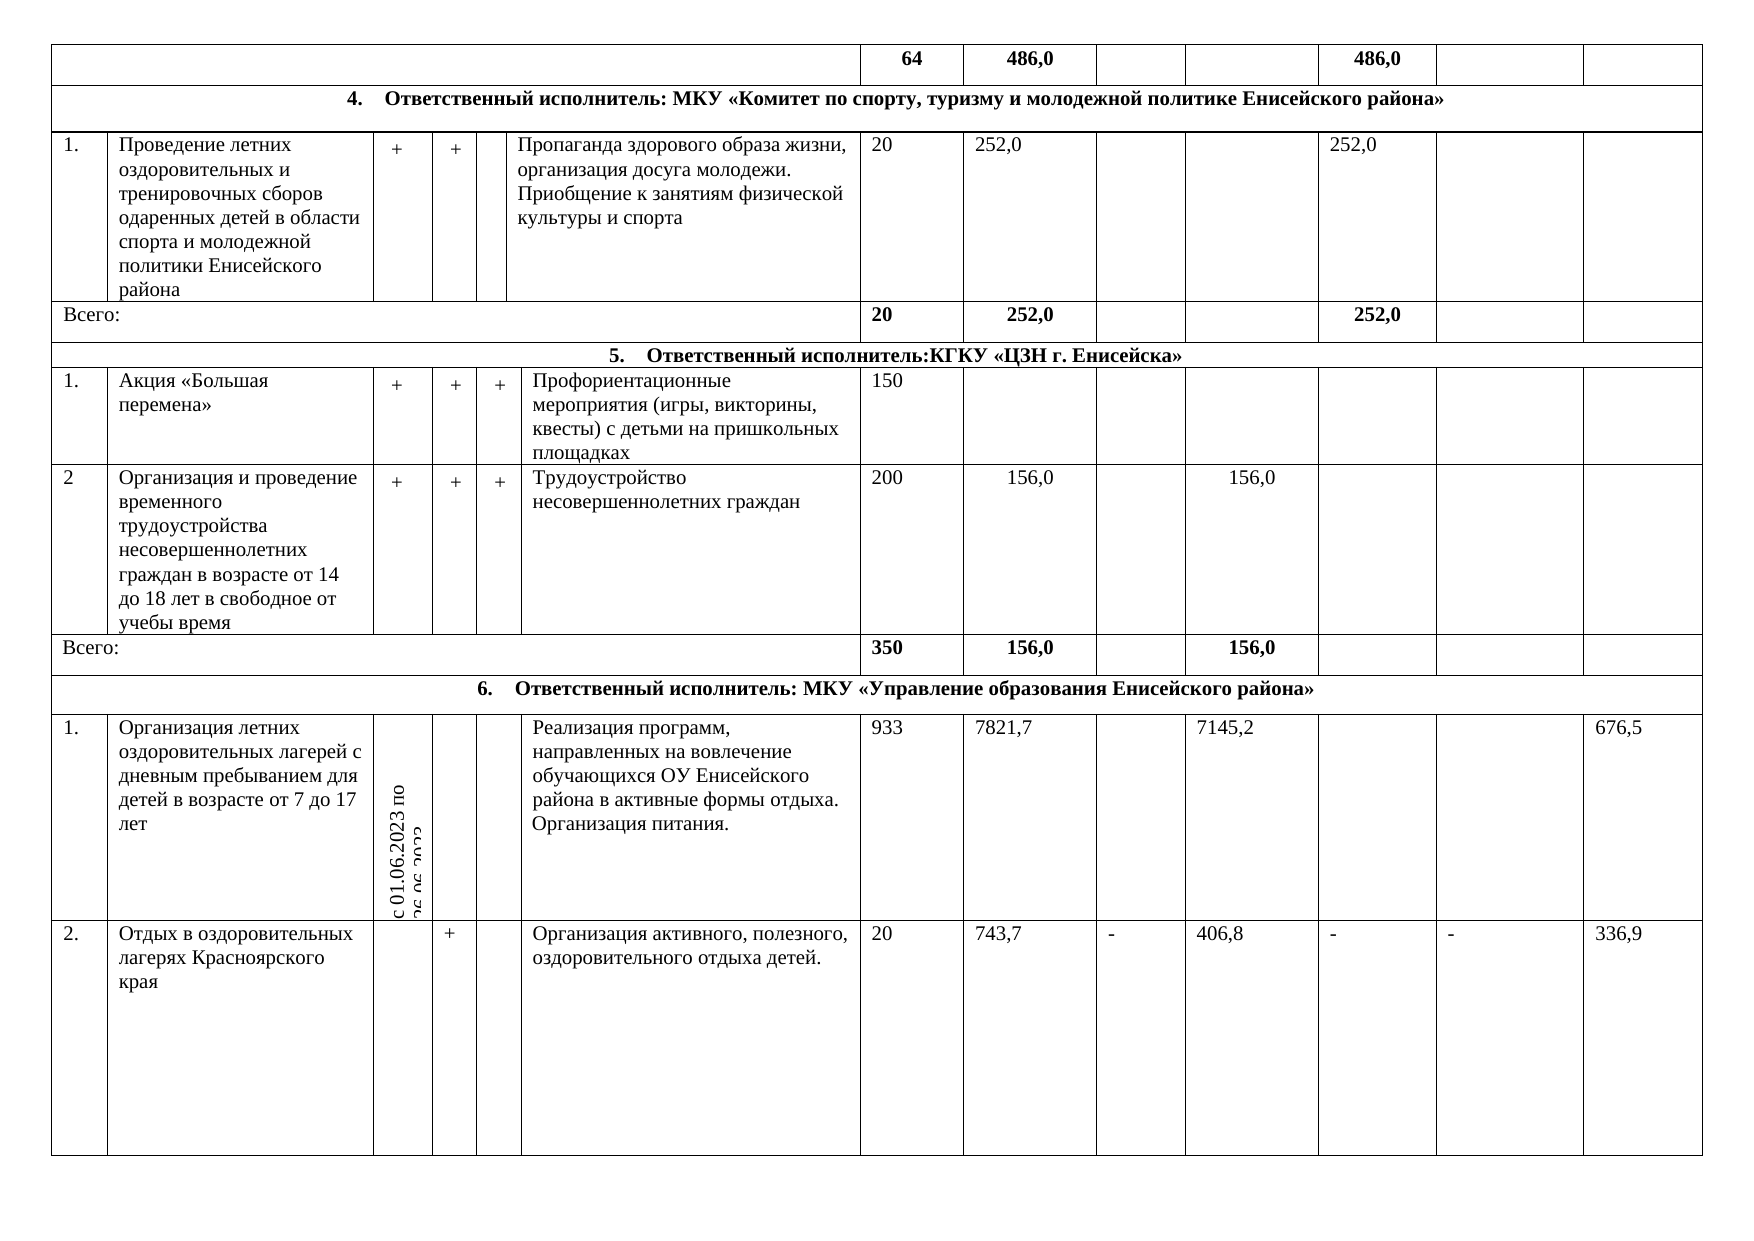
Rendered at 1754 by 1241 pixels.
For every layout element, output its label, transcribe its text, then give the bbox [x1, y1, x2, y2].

table_cell [1437, 635, 1583, 675]
table_cell Пропаганда здорового образа жизни, организация досуга молодежи. Приобщение к занятиям физической культуры и спорта [507, 133, 860, 301]
table_cell [1319, 465, 1436, 634]
table_cell с 01.06.2023 по 26.06.2023 [374, 715, 432, 920]
table_cell 933 [861, 715, 963, 920]
table_cell Реализация программ, направленных на вовлечение обучающихся ОУ Енисейского района в активные формы отдыха. Организация питания. [522, 715, 860, 920]
table_cell 2. [52, 921, 107, 1155]
table_cell Организация летних оздоровительных лагерей с дневным пребыванием для детей в возрасте от 7 до 17 лет [108, 715, 373, 920]
table_cell + [374, 368, 432, 464]
table_cell [1097, 302, 1185, 342]
table_cell + [477, 368, 521, 464]
table_cell 1. [52, 133, 107, 301]
table_cell + [374, 465, 432, 634]
table_cell 252,0 [964, 302, 1096, 342]
table_cell 156,0 [1186, 635, 1318, 675]
table_cell 1. [52, 368, 107, 464]
table_cell 252,0 [1319, 133, 1436, 301]
table_cell [1097, 465, 1185, 634]
table_cell [1584, 635, 1702, 675]
table_cell 486,0 [964, 45, 1096, 85]
table_cell [1437, 368, 1583, 464]
table_cell 676,5 [1584, 715, 1702, 920]
table_cell [1437, 302, 1583, 342]
table_cell [1584, 133, 1702, 301]
table_cell Всего: [52, 635, 860, 675]
table_cell [1319, 635, 1436, 675]
table_cell - [1319, 921, 1436, 1155]
table_cell 406,8 [1186, 921, 1318, 1155]
table_cell Всего: [52, 302, 860, 342]
table_cell [1186, 368, 1318, 464]
table_cell 20 [861, 302, 963, 342]
table_cell + [477, 465, 521, 634]
table_cell Организация активного, полезного, оздоровительного отдыха детей. [522, 921, 860, 1155]
table_cell 156,0 [964, 465, 1096, 634]
table_cell + [374, 133, 432, 301]
table_cell [433, 715, 476, 920]
table_cell [1584, 368, 1702, 464]
table_cell 7821,7 [964, 715, 1096, 920]
table_cell + [433, 465, 476, 634]
table_cell [1319, 368, 1436, 464]
table_cell [477, 715, 521, 920]
table_cell [1097, 45, 1185, 85]
table_cell 156,0 [964, 635, 1096, 675]
table_cell 2 [52, 465, 107, 634]
table_cell [1097, 133, 1185, 301]
table_cell 156,0 [1186, 465, 1318, 634]
table_cell 252,0 [964, 133, 1096, 301]
table_cell [1186, 45, 1318, 85]
table_cell 20 [861, 921, 963, 1155]
table_cell [1319, 715, 1436, 920]
table_cell 743,7 [964, 921, 1096, 1155]
table_cell [1437, 715, 1583, 920]
table_cell [374, 921, 432, 1155]
table_cell Отдых в оздоровительных лагерях Красноярского края [108, 921, 373, 1155]
table_cell [1584, 465, 1702, 634]
table_cell Ответственный исполнитель: МКУ «Комитет по спорту, туризму и молодежной политике Енисейского района» [52, 86, 1702, 131]
table_cell Профориентационные мероприятия (игры, викторины, квесты) с детьми на пришкольных площадках [522, 368, 860, 464]
table_cell + [433, 133, 476, 301]
table_cell [964, 368, 1096, 464]
table_cell Акция «Большая перемена» [108, 368, 373, 464]
table_cell [477, 921, 521, 1155]
table_cell [1437, 45, 1583, 85]
table_cell [1584, 45, 1702, 85]
table_cell [1186, 133, 1318, 301]
table_cell 336,9 [1584, 921, 1702, 1155]
table_cell Ответственный исполнитель: МКУ «Управление образования Енисейского района» [52, 676, 1702, 714]
table_cell [52, 45, 860, 85]
table_cell Организация и проведение временного трудоустройства несовершеннолетних граждан в возрасте от 14 до 18 лет в свободное от учебы время [108, 465, 373, 634]
table_cell 150 [861, 368, 963, 464]
table_cell 200 [861, 465, 963, 634]
table_cell [1097, 635, 1185, 675]
table_cell Ответственный исполнитель:КГКУ «ЦЗН г. Енисейска» [52, 343, 1702, 367]
table_cell 252,0 [1319, 302, 1436, 342]
table_cell 7145,2 [1186, 715, 1318, 920]
table_cell [1186, 302, 1318, 342]
table_cell [1097, 368, 1185, 464]
table_cell [1584, 302, 1702, 342]
table_cell 1. [52, 715, 107, 920]
table_cell 64 [861, 45, 963, 85]
table_cell + [433, 921, 476, 1155]
table_cell Трудоустройство несовершеннолетних граждан [522, 465, 860, 634]
table_cell 486,0 [1319, 45, 1436, 85]
table_cell 350 [861, 635, 963, 675]
table_cell [1437, 133, 1583, 301]
table_cell - [1437, 921, 1583, 1155]
table_cell [477, 133, 506, 301]
table_cell [1097, 715, 1185, 920]
table_cell Проведение летних оздоровительных и тренировочных сборов одаренных детей в области спорта и молодежной политики Енисейского района [108, 133, 373, 301]
table_cell [1437, 465, 1583, 634]
table_cell - [1097, 921, 1185, 1155]
table_cell 20 [861, 133, 963, 301]
table_cell + [433, 368, 476, 464]
